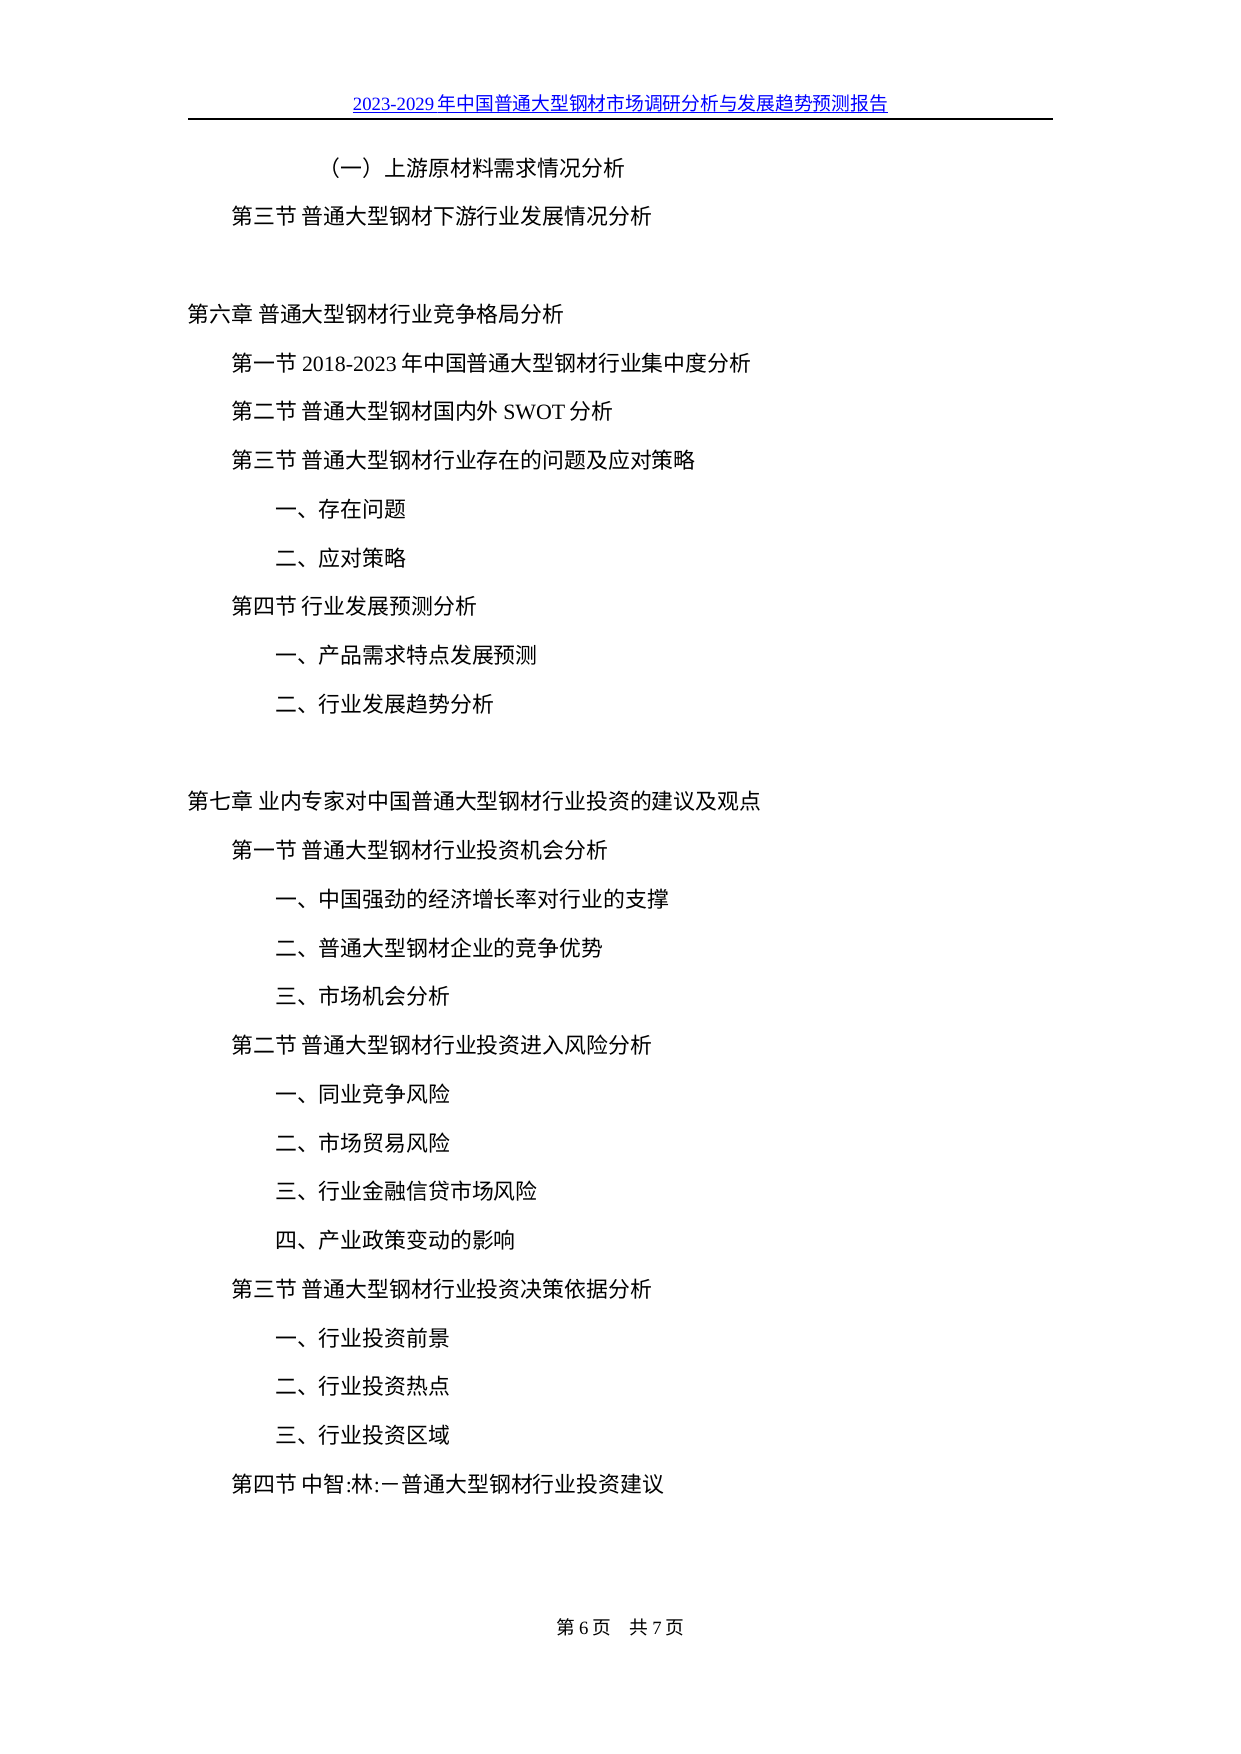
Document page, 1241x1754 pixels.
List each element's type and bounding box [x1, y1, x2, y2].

text [187, 150, 1053, 1499]
